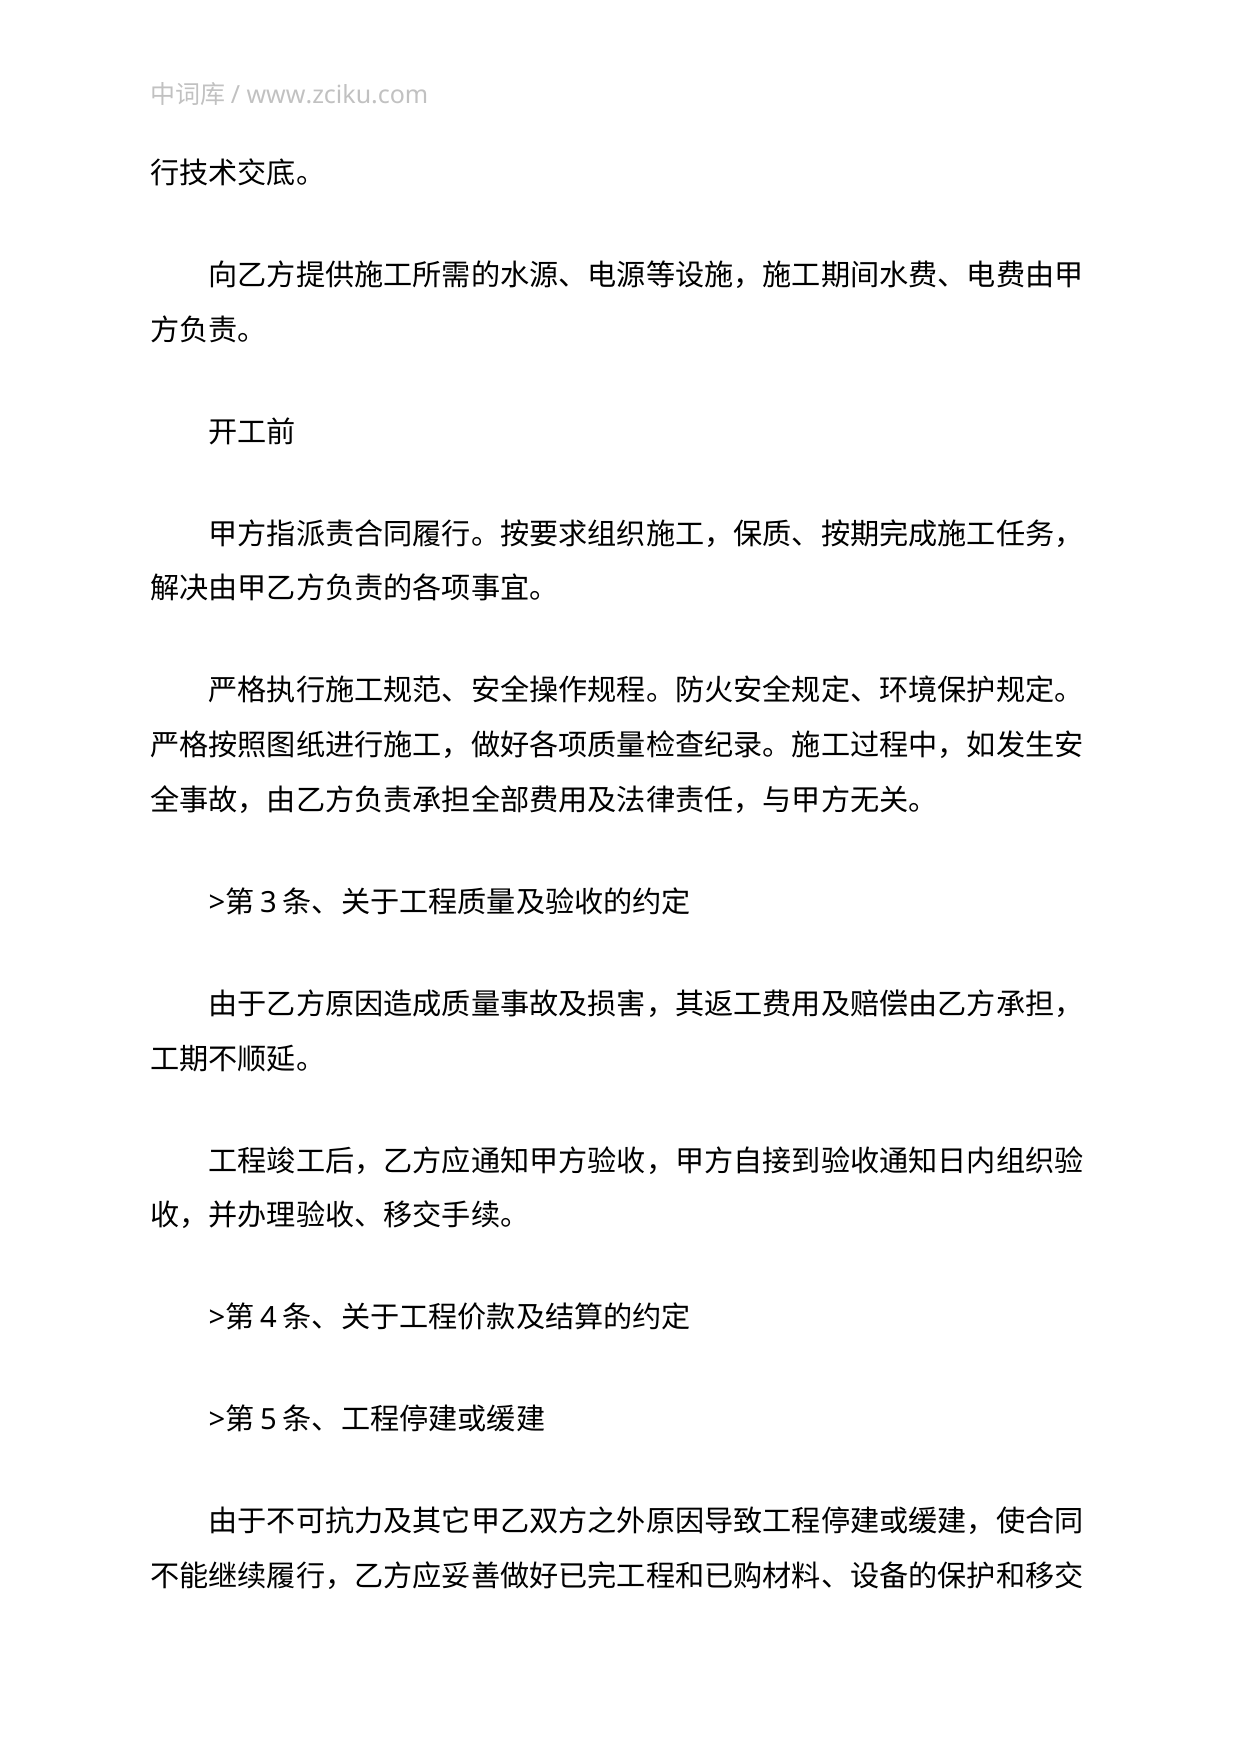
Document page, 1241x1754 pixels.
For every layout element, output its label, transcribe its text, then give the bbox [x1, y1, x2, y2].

text 由于乙方原因造成质量事故及损害，其返工费用及赔偿由乙方承担，工期不顺延。 [150, 980, 1090, 1078]
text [150, 1498, 1090, 1595]
text 甲方指派责合同履行。按要求组织施工，保质、按期完成施工任务，解决由甲乙方负责的各项事宜。 [150, 510, 1090, 607]
text >第3条、关于工程质量及验收的约定 [150, 878, 1090, 921]
text >第5条、工程停建或缓建 [150, 1396, 1090, 1438]
text 向乙方提供施工所需的水源、电源等设施，施工期间水费、电费由甲方负责。 [150, 252, 1090, 349]
text 开工前 [150, 408, 1090, 451]
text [150, 150, 1090, 192]
text >第4条、关于工程价款及结算的约定 [150, 1294, 1090, 1336]
text 严格执行施工规范、安全操作规程。防火安全规定、环境保护规定。严格按照图纸进行施工，做好各项质量检查纪录。施工过程中，如发生安全事故，由乙方负责承担全部费用及法律责任，与甲方无关。 [150, 667, 1090, 819]
text 工程竣工后，乙方应通知甲方验收，甲方自接到验收通知日内组织验收，并办理验收、移交手续。 [150, 1137, 1090, 1234]
